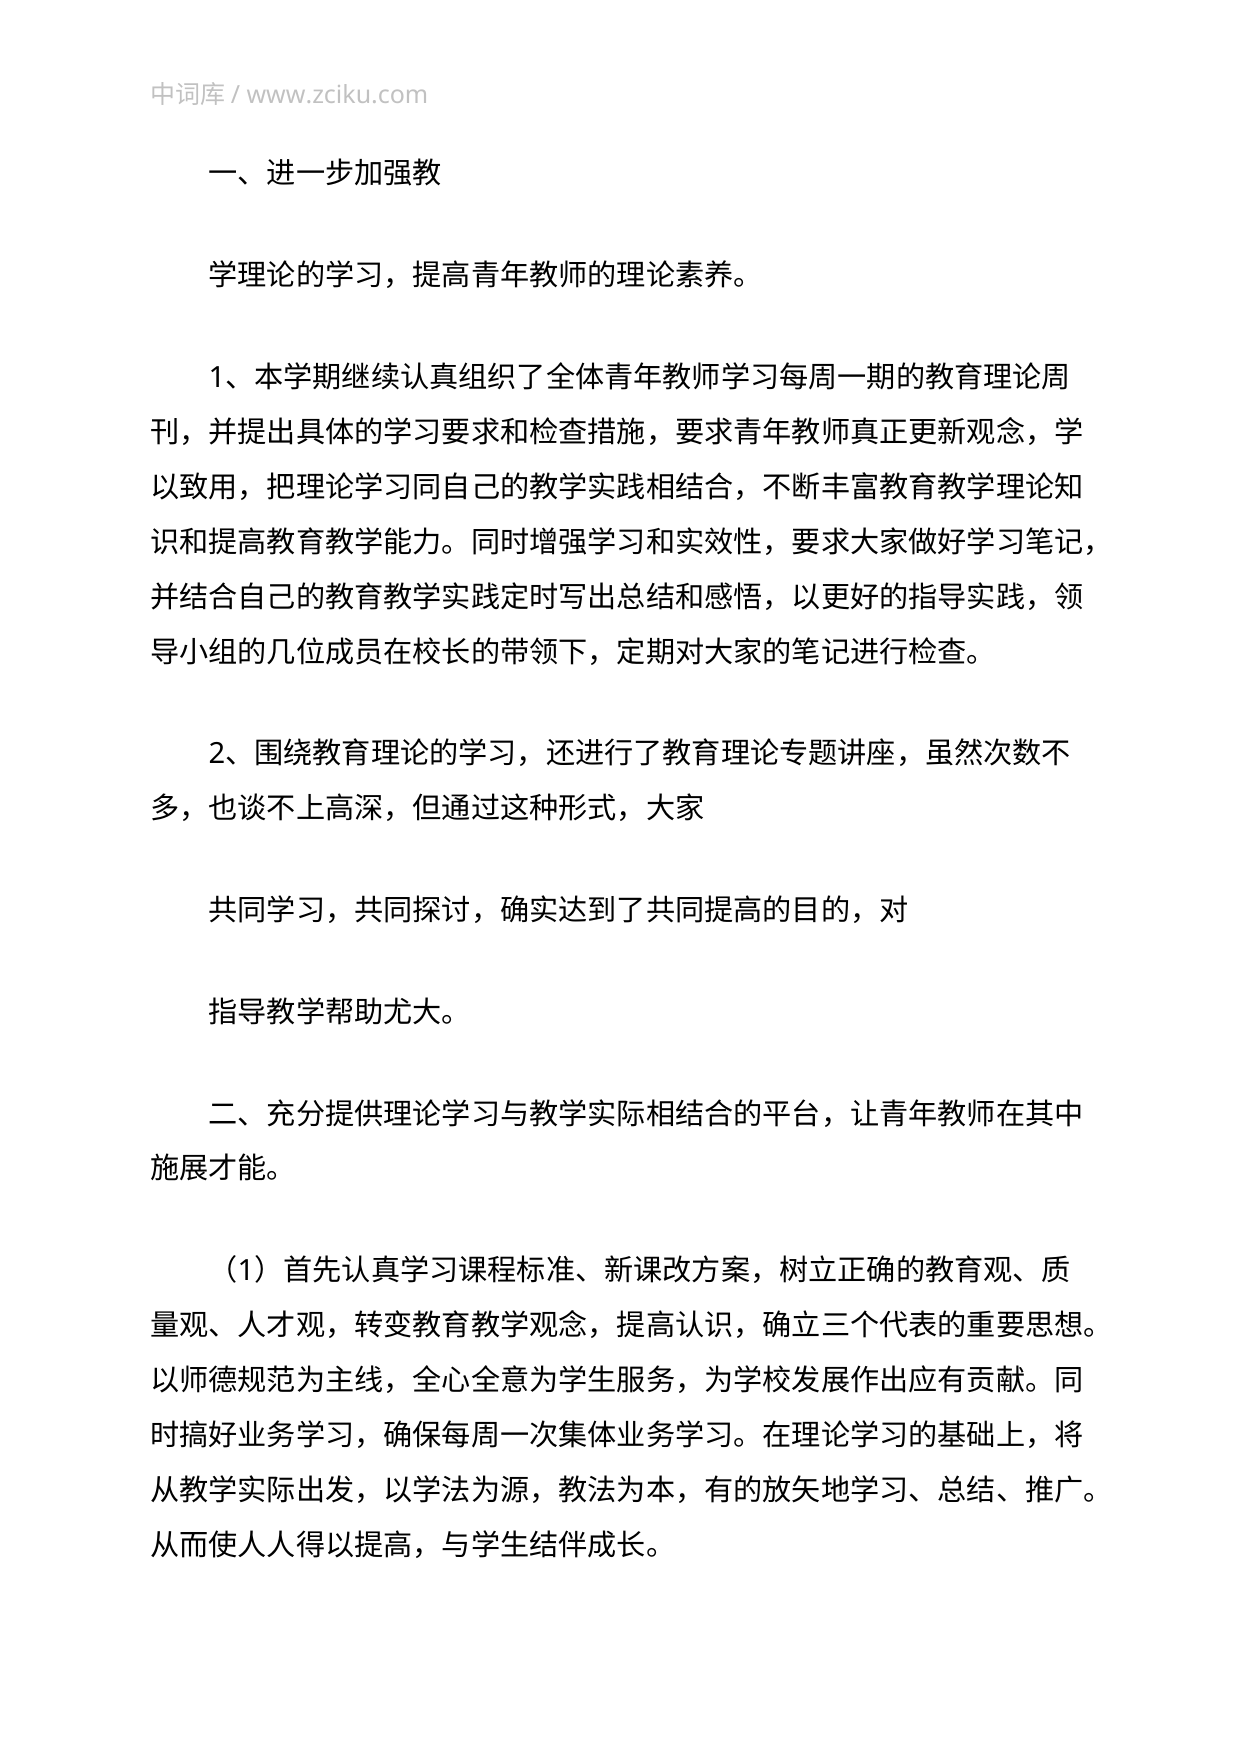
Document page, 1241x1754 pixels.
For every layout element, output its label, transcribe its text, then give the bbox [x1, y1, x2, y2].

text 二、充分提供理论学习与教学实际相结合的平台，让青年教师在其中施展才能。 [150, 1090, 1090, 1187]
text 一、进一步加强教 [150, 150, 1090, 192]
text 1、本学期继续认真组织了全体青年教师学习每周一期的教育理论周刊，并提出具体的学习要求和检查措施，要求青年教师真正更新观念，学以致用，把理论学习同自己的教学实践相结合，不断丰富教育教学理论知识和提高教育教学能力。同时增强学习和实效性，要求大家做好学习笔记，并结合自己的教育教学实践定时写出总结和感悟，以更好的指导实践，领导小组的几位成员在校长的带领下，定期对大家的笔记进行检查。 [150, 353, 1090, 670]
text 共同学习，共同探讨，确实达到了共同提高的目的，对 [150, 887, 1090, 929]
text （1）首先认真学习课程标准、新课改方案，树立正确的教育观、质量观、人才观，转变教育教学观念，提高认识，确立三个代表的重要思想。以师德规范为主线，全心全意为学生服务，为学校发展作出应有贡献。同时搞好业务学习，确保每周一次集体业务学习。在理论学习的基础上，将从教学实际出发，以学法为源，教法为本，有的放矢地学习、总结、推广。从而使人人得以提高，与学生结伴成长。 [150, 1247, 1090, 1564]
text 指导教学帮助尤大。 [150, 988, 1090, 1031]
text 2、围绕教育理论的学习，还进行了教育理论专题讲座，虽然次数不多，也谈不上高深，但通过这种形式，大家 [150, 730, 1090, 827]
text 学理论的学习，提高青年教师的理论素养。 [150, 252, 1090, 294]
